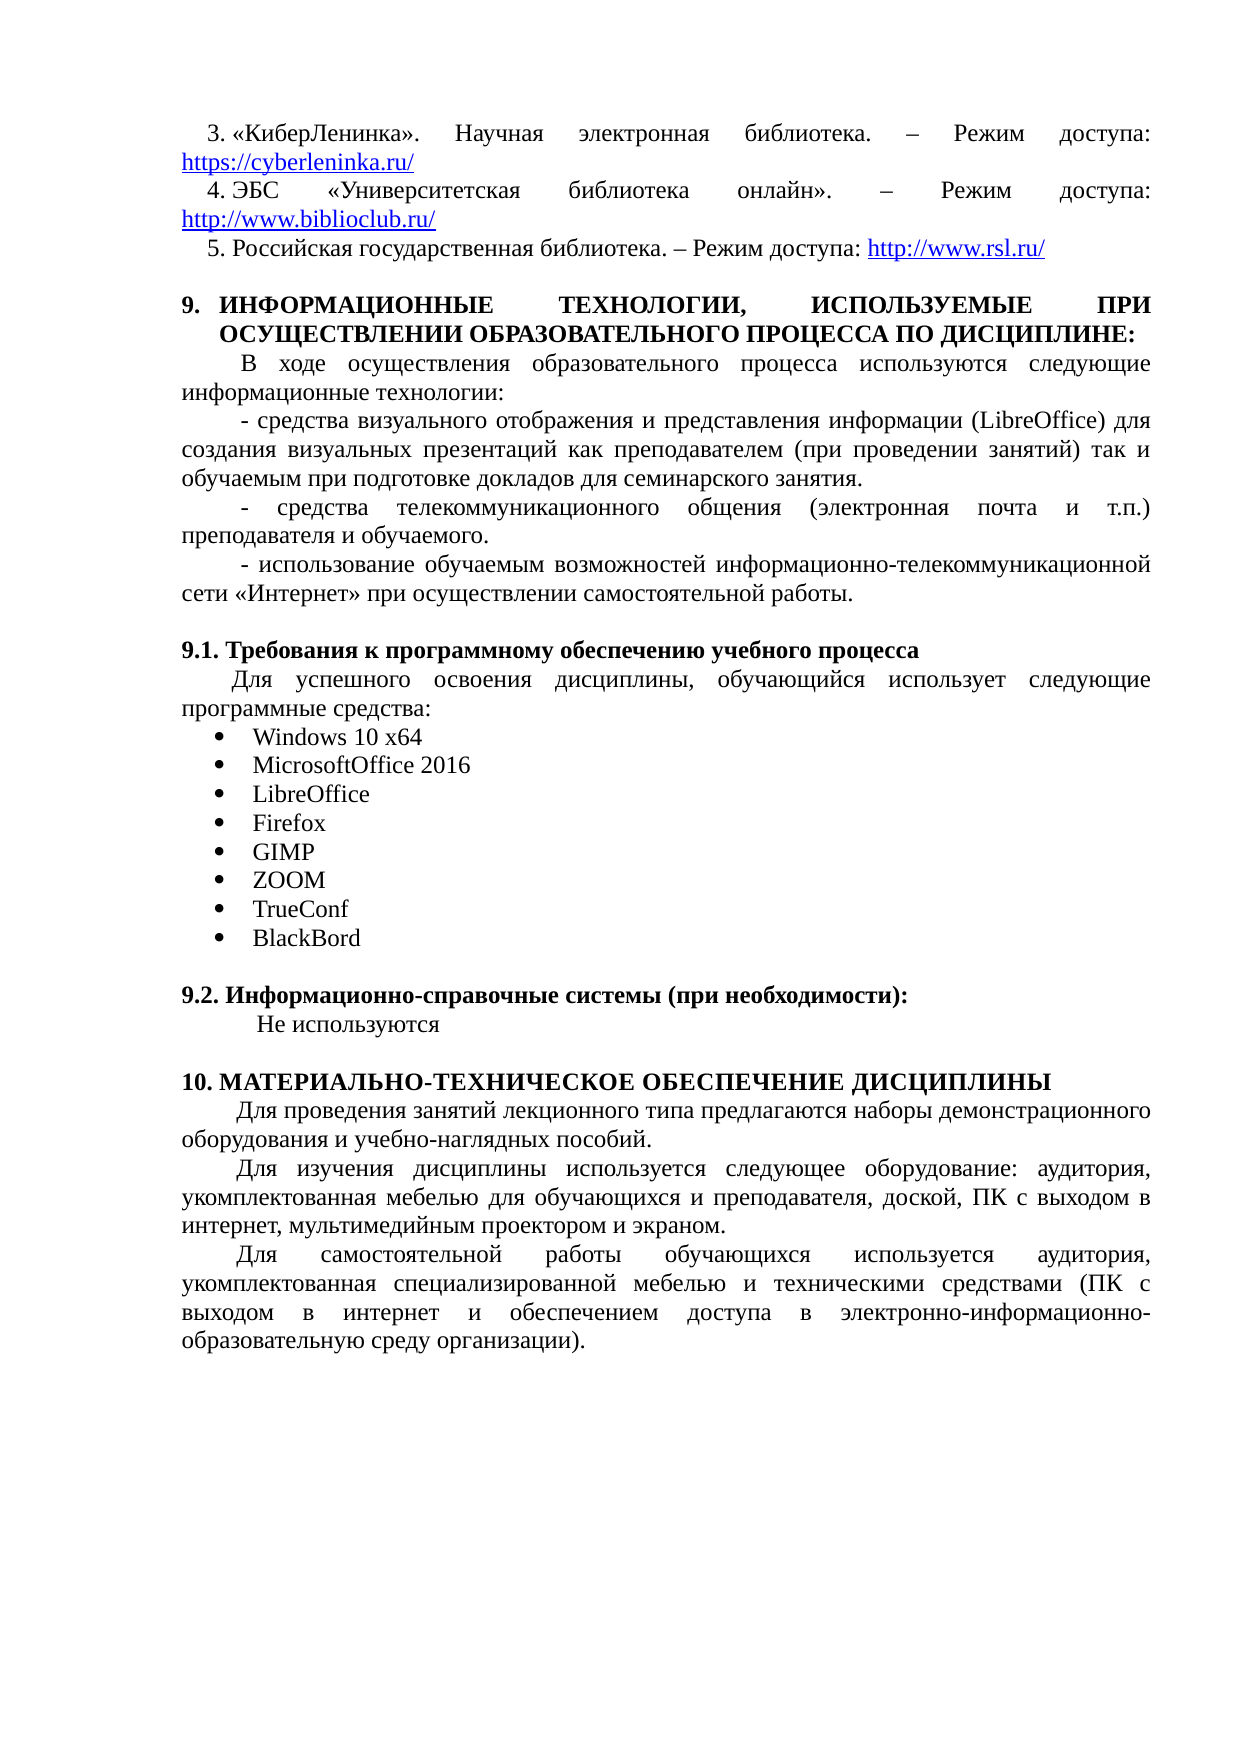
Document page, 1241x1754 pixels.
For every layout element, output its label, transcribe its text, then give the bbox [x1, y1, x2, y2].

text Для самостоятельной работы обучающихся используется аудитория, укомплектованная специализированной мебелью и техническими средствами (ПК с выходом в интернет и обеспечением доступа в электронно-информационно-образовательную среду организации). [181, 1239, 1152, 1354]
text - использование обучаемым возможностей информационно-телекоммуникационной сети «Интернет» при осуществлении самостоятельной работы. [181, 549, 1152, 607]
text В ходе осуществления образовательного процесса используются следующие информационные технологии: [181, 348, 1152, 406]
text - средства визуального отображения и представления информации (LibreOffice) для создания визуальных презентаций как преподавателем (при проведении занятий) так и обучаемым при подготовке докладов для семинарского занятия. [181, 406, 1152, 492]
text 5. Российская государственная библиотека. – Режим доступа: http://www.rsl.ru/ [181, 233, 1152, 262]
text Для проведения занятий лекционного типа предлагаются наборы демонстрационного оборудования и учебно-наглядных пособий. [181, 1096, 1152, 1153]
text - средства телекоммуникационного общения (электронная почта и т.п.) преподавателя и обучаемого. [181, 492, 1152, 549]
list ZOOM [215, 866, 1152, 894]
list Требования к программному обеспечению учебного процесса [181, 636, 1152, 664]
list MicrosoftOffice 2016 [215, 751, 1152, 779]
list Windows 10 x64 [215, 722, 1152, 751]
text Для изучения дисциплины используется следующее оборудование: аудитория, укомплектованная мебелью для обучающихся и преподавателя, доской, ПК с выходом в интернет, мультимедийным проектором и экраном. [181, 1153, 1152, 1239]
list LibreOffice [215, 779, 1152, 808]
list Firefox [215, 808, 1152, 837]
list TrueConf [215, 894, 1152, 923]
text 4. ЭБС «Университетская библиотека онлайн». – Режим доступа: http://www.biblioclub.ru/ [181, 176, 1152, 233]
list Информационно-справочные системы (при необходимости): [181, 981, 1152, 1009]
list GIMP [215, 837, 1152, 866]
text Не используются [256, 1009, 1152, 1038]
list ИНФОРМАЦИОННЫЕ ТЕХНОЛОГИИ, ИСПОЛЬЗУЕМЫЕ ПРИ ОСУЩЕСТВЛЕНИИ ОБРАЗОВАТЕЛЬНОГО ПРОЦЕССА ПО ДИСЦИПЛИНЕ: [181, 291, 1152, 348]
list BlackBord [215, 923, 1152, 952]
list МАТЕРИАЛЬНО-ТЕХНИЧЕСКОЕ ОБЕСПЕЧЕНИЕ ДИСЦИПЛИНЫ [181, 1067, 1152, 1096]
text 3. «КиберЛенинка». Научная электронная библиотека. – Режим доступа: https://cyberleninka.ru/ [181, 118, 1152, 176]
text Для успешного освоения дисциплины, обучающийся использует следующие программные средства: [181, 664, 1152, 722]
